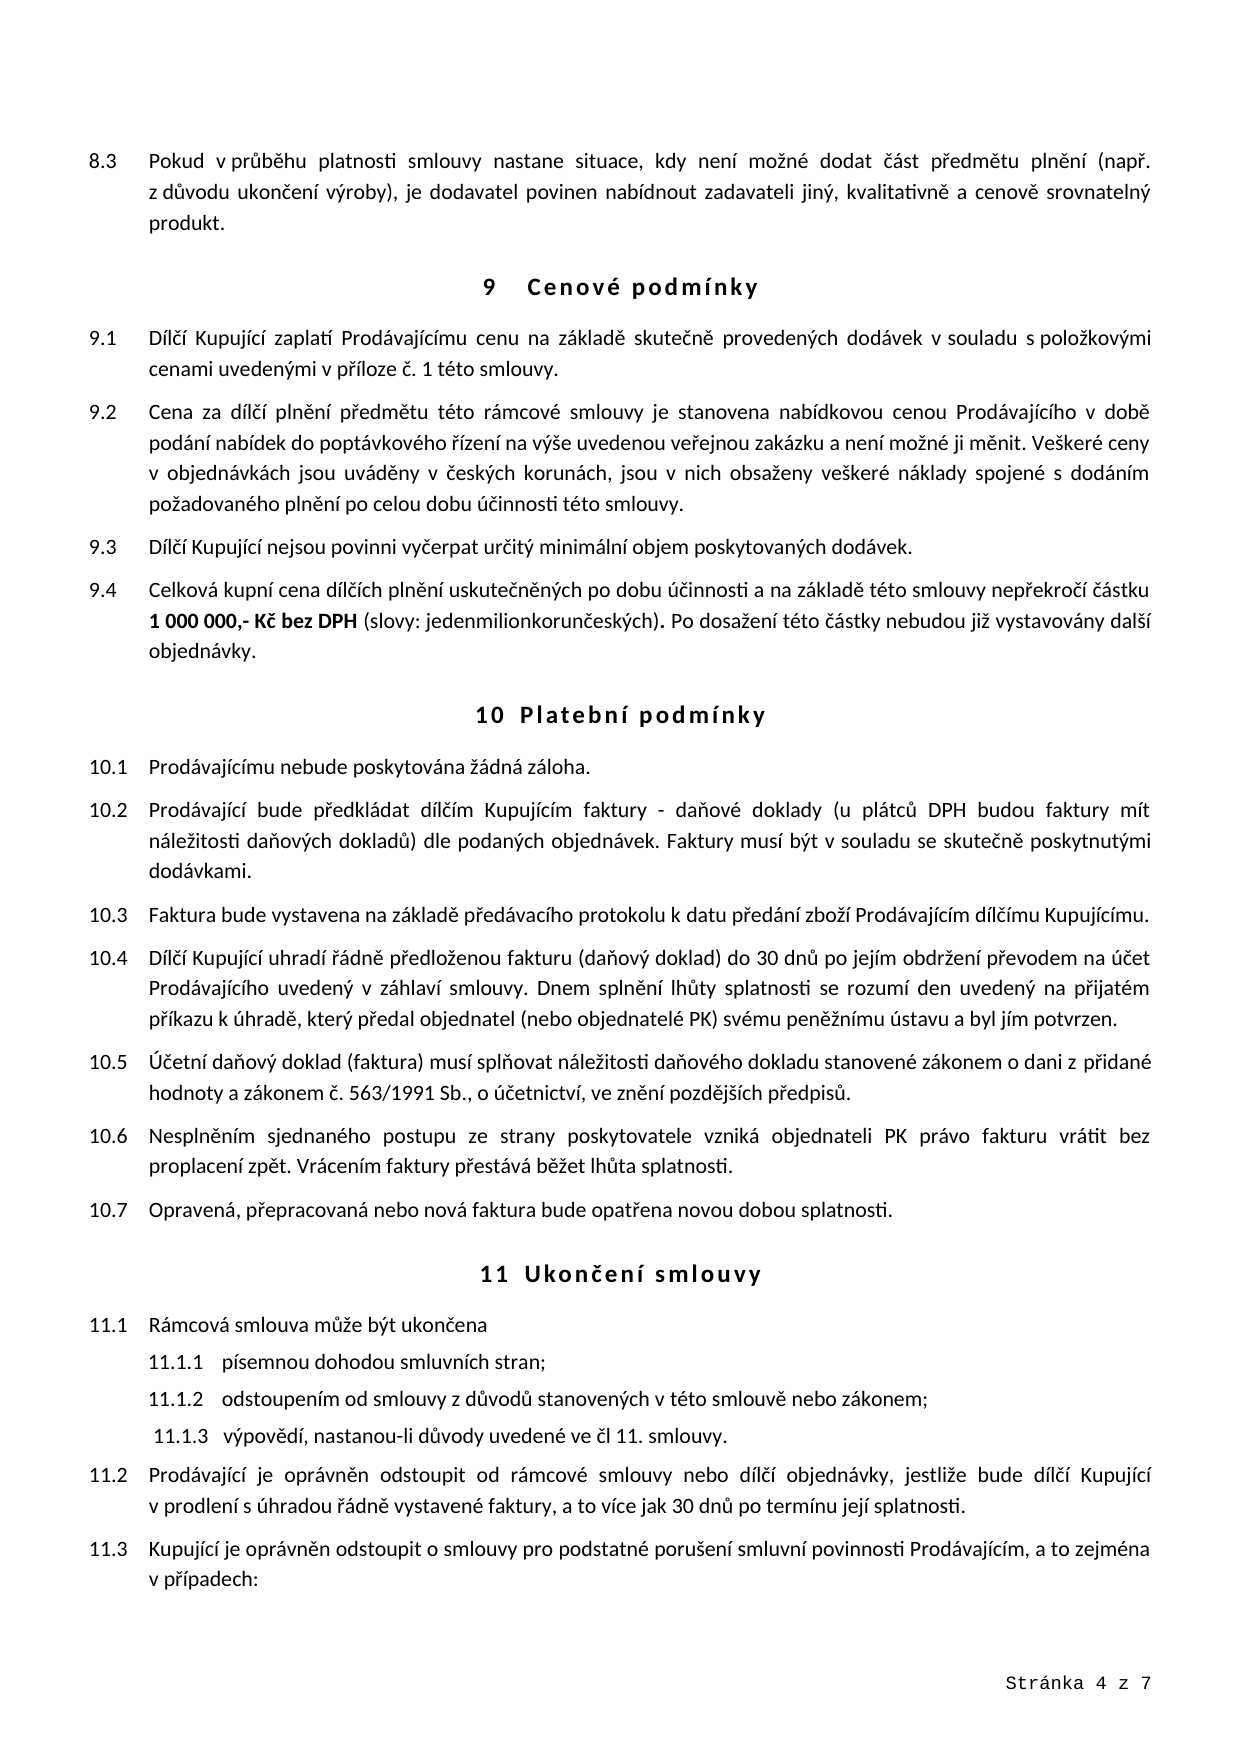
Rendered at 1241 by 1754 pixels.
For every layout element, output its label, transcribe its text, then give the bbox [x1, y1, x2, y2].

subtitle Dílčí Kupující nejsou povinni vyčerpat určitý minimální objem poskytovaných dodávek. [89, 533, 1152, 560]
subtitle Opravená, přepracovaná nebo nová faktura bude opatřena novou dobou splatnosti. [89, 1196, 1152, 1222]
subtitle písemnou dohodou smluvních stran; [148, 1348, 1152, 1375]
subtitle Nesplněním sjednaného postupu ze strany poskytovatele vzniká objednateli PK právo fakturu vrátit bez proplacení zpět. Vrácením faktury přestává běžet lhůta splatnosti. [89, 1122, 1152, 1179]
subtitle Prodávajícímu nebude poskytována žádná záloha. [89, 753, 1152, 780]
subtitle Prodávající je oprávněn odstoupit od rámcové smlouvy nebo dílčí objednávky, jestliže bude dílčí Kupující v prodlení s úhradou řádně vystavené faktury, a to více jak 30 dnů po termínu její splatnosti. [89, 1461, 1152, 1518]
subtitle Rámcová smlouva může být ukončena [89, 1311, 1152, 1338]
subtitle Ukončení smlouvy [89, 1258, 1152, 1288]
subtitle Cenové podmínky [89, 271, 1152, 301]
subtitle Prodávající bude předkládat dílčím Kupujícím faktury - daňové doklady (u plátců DPH budou faktury mít náležitosti daňových dokladů) dle podaných objednávek. Faktury musí být v souladu se skutečně poskytnutými dodávkami. [89, 796, 1152, 884]
subtitle Cena za dílčí plnění předmětu této rámcové smlouvy je stanovena nabídkovou cenou Prodávajícího v době podání nabídek do poptávkového řízení na výše uvedenou veřejnou zakázku a není možné ji měnit. Veškeré ceny v objednávkách jsou uváděny v českých korunách, jsou v nich obsaženy veškeré náklady spojené s dodáním požadovaného plnění po celou dobu účinnosti této smlouvy. [89, 398, 1152, 517]
subtitle Celková kupní cena dílčích plnění uskutečněných po dobu účinnosti a na základě této smlouvy nepřekročí částku 1 000 000,- Kč bez DPH (slovy: jedenmilionkorunčeských). Po dosažení této částky nebudou již vystavovány další objednávky. [89, 576, 1152, 664]
subtitle Účetní daňový doklad (faktura) musí splňovat náležitosti daňového dokladu stanovené zákonem o dani z přidané hodnoty a zákonem č. 563/1991 Sb., o účetnictví, ve znění pozdějších předpisů. [89, 1048, 1152, 1106]
subtitle odstoupením od smlouvy z důvodů stanovených v této smlouvě nebo zákonem; [148, 1385, 1152, 1412]
subtitle Dílčí Kupující uhradí řádně předloženou fakturu (daňový doklad) do 30 dnů po jejím obdržení převodem na účet Prodávajícího uvedený v záhlaví smlouvy. Dnem splnění lhůty splatnosti se rozumí den uvedený na přijatém příkazu k úhradě, který předal objednatel (nebo objednatelé PK) svému peněžnímu ústavu a byl jím potvrzen. [89, 944, 1152, 1032]
subtitle Pokud v průběhu platnosti smlouvy nastane situace, kdy není možné dodat část předmětu plnění (např. z důvodu ukončení výroby), je dodavatel povinen nabídnout zadavateli jiný, kvalitativně a cenově srovnatelný produkt. [89, 148, 1152, 236]
text 11.1.3 výpovědí, nastanou-li důvody uvedené ve čl 11. smlouvy. [89, 1422, 1152, 1449]
subtitle Platební podmínky [89, 699, 1152, 730]
subtitle Dílčí Kupující zaplatí Prodávajícímu cenu na základě skutečně provedených dodávek v souladu s položkovými cenami uvedenými v příloze č. 1 této smlouvy. [89, 324, 1152, 382]
subtitle Faktura bude vystavena na základě předávacího protokolu k datu předání zboží Prodávajícím dílčímu Kupujícímu. [89, 901, 1152, 927]
subtitle Kupující je oprávněn odstoupit o smlouvy pro podstatné porušení smluvní povinnosti Prodávajícím, a to zejména v případech: [89, 1535, 1152, 1592]
